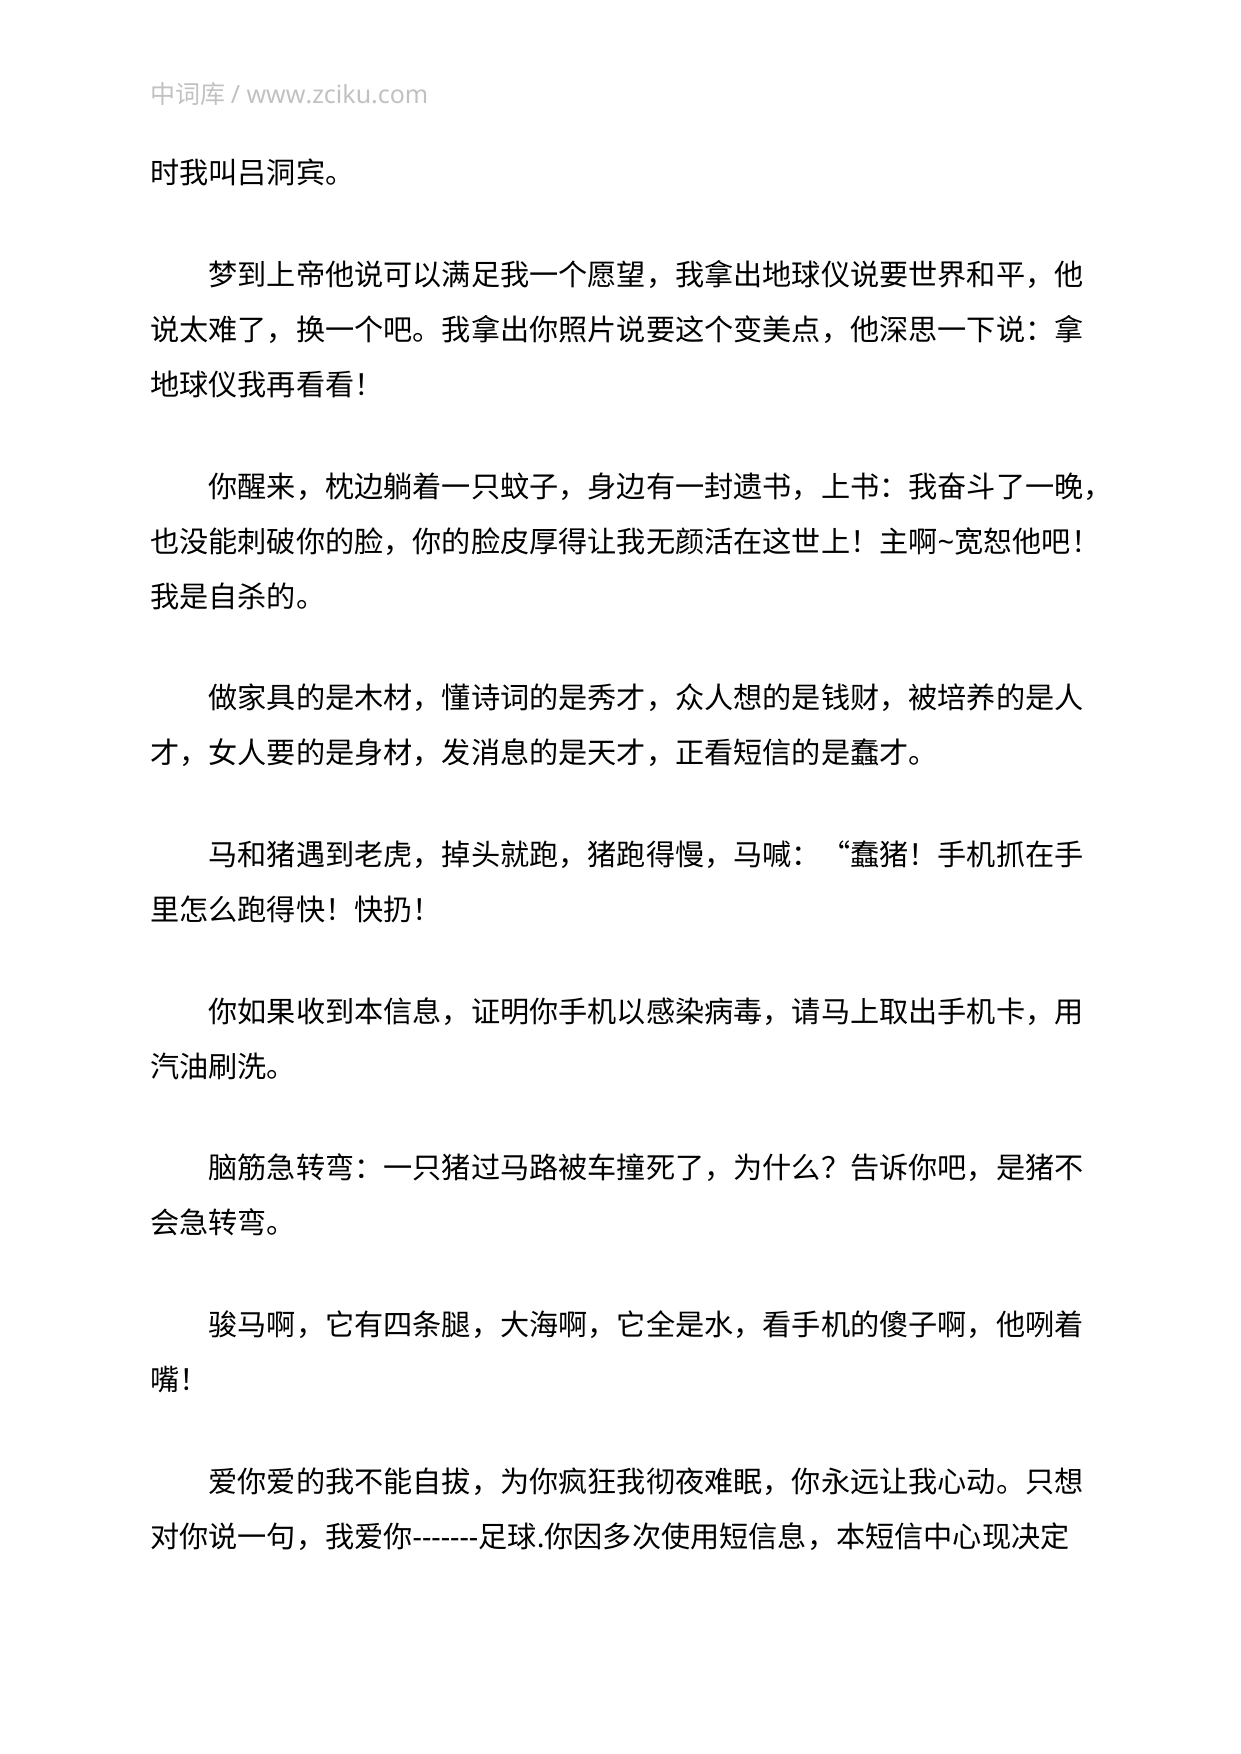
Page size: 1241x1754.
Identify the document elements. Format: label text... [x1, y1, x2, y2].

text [150, 1458, 1090, 1556]
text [150, 150, 1090, 192]
text 你如果收到本信息，证明你手机以感染病毒，请马上取出手机卡，用汽油刷洗。 [150, 988, 1090, 1086]
text 梦到上帝他说可以满足我一个愿望，我拿出地球仪说要世界和平，他说太难了，换一个吧。我拿出你照片说要这个变美点，他深思一下说：拿地球仪我再看看！ [150, 252, 1090, 404]
text 做家具的是木材，懂诗词的是秀才，众人想的是钱财，被培养的是人才，女人要的是身材，发消息的是天才，正看短信的是蠢才。 [150, 675, 1090, 772]
text 骏马啊，它有四条腿，大海啊，它全是水，看手机的傻子啊，他咧着嘴！ [150, 1302, 1090, 1399]
text 脑筋急转弯：一只猪过马路被车撞死了，为什么？告诉你吧，是猪不会急转弯。 [150, 1145, 1090, 1242]
text 你醒来，枕边躺着一只蚊子，身边有一封遗书，上书：我奋斗了一晚，也没能刺破你的脸，你的脸皮厚得让我无颜活在这世上！主啊~宽恕他吧！我是自杀的。 [150, 463, 1090, 616]
text 马和猪遇到老虎，掉头就跑，猪跑得慢，马喊：“蠢猪！手机抓在手里怎么跑得快！快扔！ [150, 832, 1090, 929]
